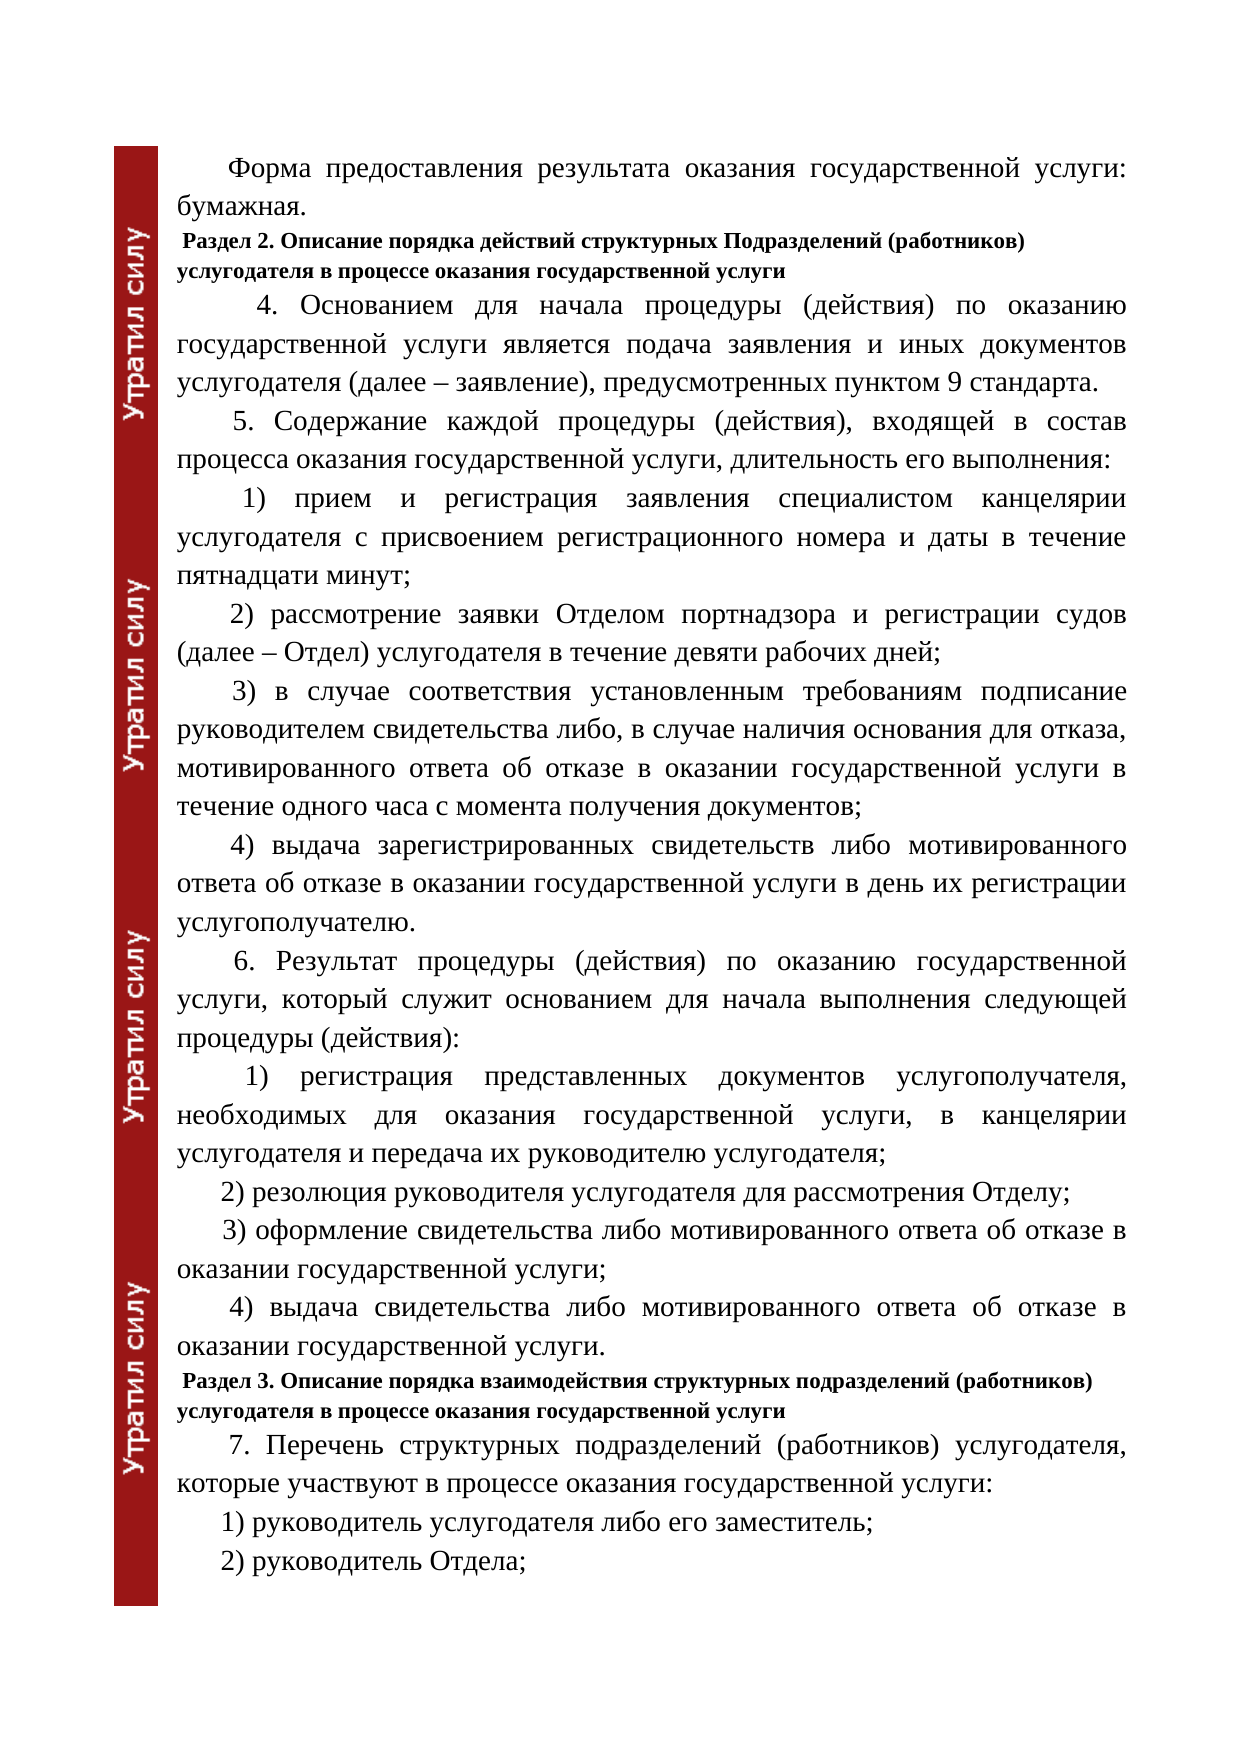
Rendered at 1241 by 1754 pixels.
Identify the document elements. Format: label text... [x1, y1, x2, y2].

picture [114, 1284, 158, 1289]
text 1) прием и регистрация заявления специалистом канцелярии услугодателя с присвоением регистрационного номера и даты в течение пятнадцати минут; [112, 480, 1128, 591]
text 4) выдача зарегистрированных свидетельств либо мотивированного ответа об отказе в оказании государственной услуги в день их регистрации услугополучателю. [112, 827, 1128, 938]
picture [114, 591, 158, 596]
picture [114, 938, 158, 943]
text 2) руководитель Отдела; [112, 1543, 1128, 1576]
text 6. Результат процедуры (действия) по оказанию государственной услуги, который служит основанием для начала выполнения следующей процедуры (действия): [112, 943, 1128, 1053]
picture [114, 222, 158, 227]
picture [114, 668, 158, 673]
text 5. Содержание каждой процедуры (действия), входящей в состав процесса оказания государственной услуги, длительность его выполнения: [112, 403, 1128, 475]
text 1) руководитель услугодателя либо его заместитель; [112, 1504, 1128, 1538]
picture [114, 1207, 158, 1212]
picture [114, 1169, 158, 1174]
picture [114, 398, 158, 403]
picture [114, 475, 158, 480]
picture [114, 1538, 158, 1543]
text 3) оформление свидетельства либо мотивированного ответа об отказе в оказании государственной услуги; [112, 1212, 1128, 1284]
text Раздел 2. Описание порядка действий структурных Подразделений (работников) услугодателя в процессе оказания государственной услуги [112, 227, 1128, 284]
text Раздел 3. Описание порядка взаимодействия структурных подразделений (работников) услугодателя в процессе оказания государственной услуги [112, 1367, 1128, 1423]
picture [114, 1362, 158, 1367]
picture [114, 1053, 158, 1058]
text 1) регистрация представленных документов услугополучателя, необходимых для оказания государственной услуги, в канцелярии услугодателя и передача их руководителю услугодателя; [112, 1058, 1128, 1169]
text 4. Основанием для начала процедуры (действия) по оказанию государственной услуги является подача заявления и иных документов услугодателя (далее – заявление), предусмотренных пунктом 9 стандарта. [112, 287, 1128, 398]
picture [114, 1499, 158, 1504]
picture [114, 1576, 158, 1606]
text 7. Перечень структурных подразделений (работников) услугодателя, которые участвуют в процессе оказания государственной услуги: [112, 1427, 1128, 1499]
text 2) рассмотрение заявки Отделом портнадзора и регистрации судов (далее – Отдел) услугодателя в течение девяти рабочих дней; [112, 596, 1128, 668]
picture [114, 822, 158, 827]
picture [114, 146, 158, 150]
picture [114, 1423, 158, 1427]
text Форма предоставления результата оказания государственной услуги: бумажная. [112, 150, 1128, 222]
text 3) в случае соответствия установленным требованиям подписание руководителем свидетельства либо, в случае наличия основания для отказа, мотивированного ответа об отказе в оказании государственной услуги в течение одного часа с момента получения документов; [112, 673, 1128, 822]
text 4) выдача свидетельства либо мотивированного ответа об отказе в оказании государственной услуги. [112, 1289, 1128, 1362]
text 2) резолюция руководителя услугодателя для рассмотрения Отделу; [112, 1174, 1128, 1207]
